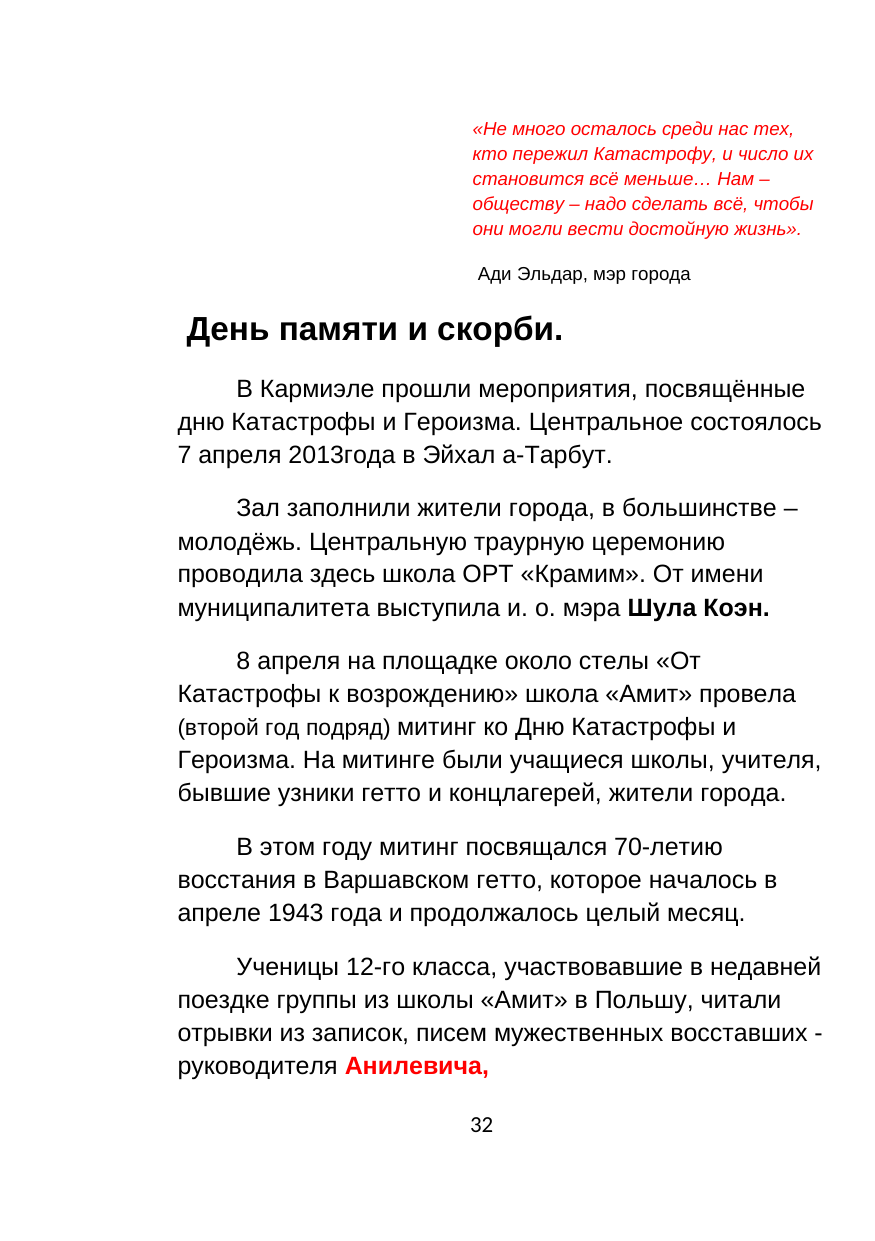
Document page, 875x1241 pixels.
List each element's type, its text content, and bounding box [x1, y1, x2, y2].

text В Кармиэле прошли мероприятия, посвящённые дню Катастрофы и Героизма. Центральное состоялось 7 апреля 2013года в Эйхал а-Тарбут. [177, 373, 827, 468]
text 8 апреля на площадке около стелы «От Катастрофы к возрождению» школа «Амит» провела (второй год подряд) митинг ко Дню Катастрофы и Героизма. На митинге были учащиеся школы, учителя, бывшие узники гетто и концлагерей, жители города. [177, 646, 827, 807]
text «Не много осталось среди нас тех, кто пережил Катастрофу, и число их становится всё меньше… Нам – обществу – надо сделать всё, чтобы они могли вести достойную жизнь». [472, 118, 827, 239]
text В этом году митинг посвящался 70-летию восстания в Варшавском гетто, которое началось в апреле 1943 года и продолжалось целый месяц. [177, 832, 827, 927]
text Зал заполнили жители города, в большинстве – молодёжь. Центральную траурную церемонию проводила здесь школа ОРТ «Крамим». От имени муниципалитета выступила и. о. мэра Шула Коэн. [177, 493, 827, 621]
text Ученицы 12-го класса, участвовавшие в недавней поездке группы из школы «Амит» в Польшу, читали отрывки из записок, писем мужественных восставших - руководителя Анилевича, [177, 952, 827, 1080]
text День памяти и скорби. [177, 308, 827, 347]
text Ади Эльдар, мэр города [472, 263, 827, 284]
